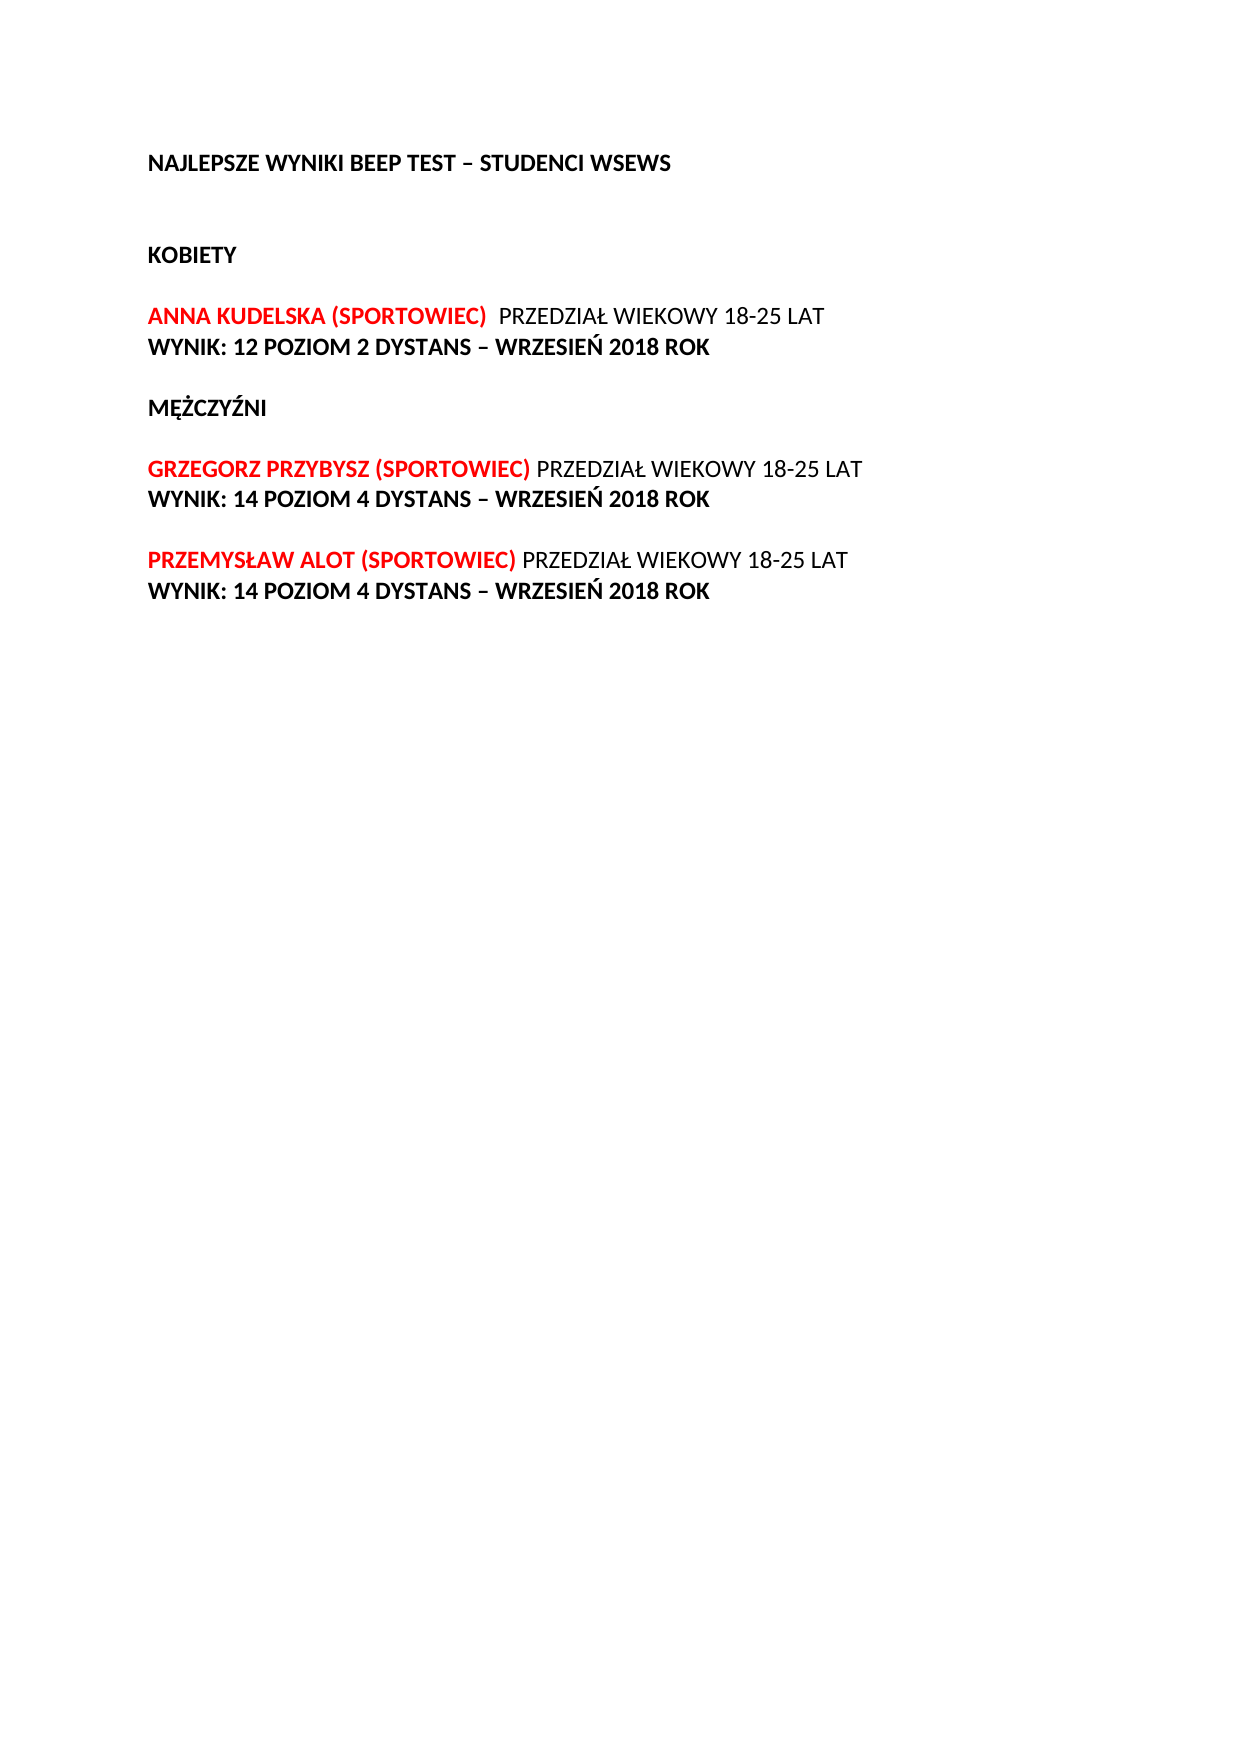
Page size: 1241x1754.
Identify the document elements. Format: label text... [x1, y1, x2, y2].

text WYNIK: 12 POZIOM 2 DYSTANS – WRZESIEŃ 2018 ROK [148, 331, 1093, 361]
text ANNA KUDELSKA (SPORTOWIEC) PRZEDZIAŁ WIEKOWY 18-25 LAT [148, 300, 1093, 331]
text MĘŻCZYŹNI [148, 392, 1093, 422]
text PRZEMYSŁAW ALOT (SPORTOWIEC) PRZEDZIAŁ WIEKOWY 18-25 LAT [148, 544, 1093, 575]
text WYNIK: 14 POZIOM 4 DYSTANS – WRZESIEŃ 2018 ROK [148, 575, 1093, 605]
text KOBIETY [148, 239, 1093, 270]
text GRZEGORZ PRZYBYSZ (SPORTOWIEC) PRZEDZIAŁ WIEKOWY 18-25 LAT [148, 453, 1093, 483]
text NAJLEPSZE WYNIKI BEEP TEST – STUDENCI WSEWS [148, 148, 1093, 178]
text WYNIK: 14 POZIOM 4 DYSTANS – WRZESIEŃ 2018 ROK [148, 483, 1093, 514]
